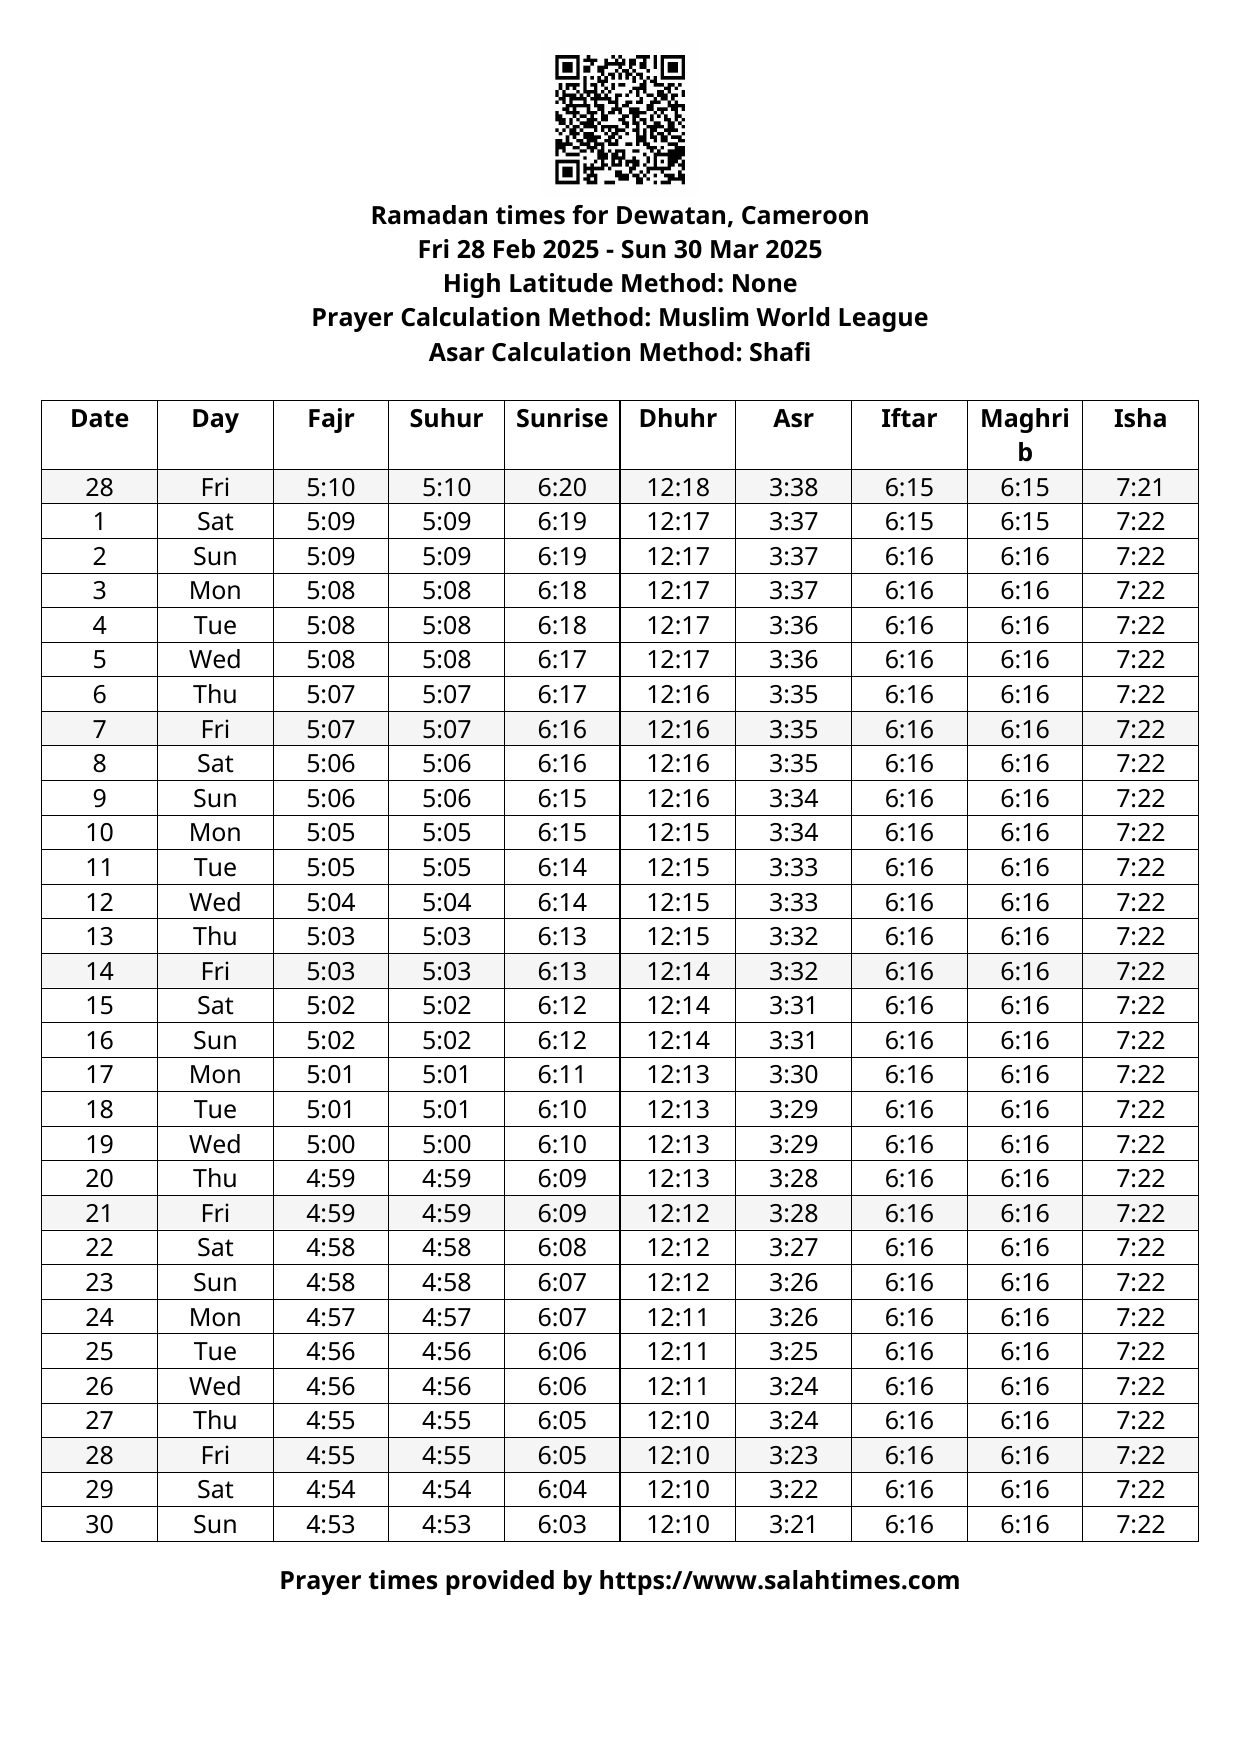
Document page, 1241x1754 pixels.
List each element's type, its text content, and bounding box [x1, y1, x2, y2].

table_cell 12:17 [621, 643, 735, 676]
table_cell 6:07 [505, 1265, 619, 1299]
table_cell 5:04 [274, 885, 388, 918]
table_cell 3:36 [736, 608, 851, 642]
table_cell 4:59 [274, 1196, 388, 1229]
table_cell 7:22 [1083, 1507, 1198, 1541]
table_cell 5:03 [274, 919, 388, 953]
table_cell Wed [158, 1127, 273, 1160]
table_cell 3:34 [736, 781, 851, 814]
table_cell 7:22 [1083, 1231, 1198, 1264]
table_cell 6:16 [852, 1127, 967, 1160]
table_cell 6:16 [852, 746, 967, 780]
table_cell 5:00 [389, 1127, 504, 1160]
table_cell 5:06 [389, 746, 504, 780]
text Prayer times provided by https://www.salahtimes.com [42, 1563, 1198, 1597]
table_cell 3:38 [736, 470, 851, 503]
table_cell 3:27 [736, 1231, 851, 1264]
table_cell 12:15 [621, 816, 735, 849]
table_cell 12:18 [621, 470, 735, 503]
table_cell 12:10 [621, 1507, 735, 1541]
table_cell 5:08 [274, 608, 388, 642]
table_cell 7:22 [1083, 1161, 1198, 1195]
table_cell 6:16 [505, 712, 619, 745]
table_cell 3:36 [736, 643, 851, 676]
table_cell 5:06 [274, 781, 388, 814]
table_cell 3:35 [736, 712, 851, 745]
table_cell 3:29 [736, 1092, 851, 1126]
table_cell 12:17 [621, 504, 735, 538]
table_header Day [158, 401, 273, 469]
table_cell 7:22 [1083, 1127, 1198, 1160]
table_cell 3:24 [736, 1369, 851, 1402]
table_cell 6:16 [968, 1404, 1082, 1437]
table_cell 6:14 [505, 885, 619, 918]
table_cell 4:54 [274, 1473, 388, 1506]
table_cell 6:16 [968, 1161, 1082, 1195]
table_cell 6:10 [505, 1127, 619, 1160]
table_cell 5:07 [274, 712, 388, 745]
table_cell 3:37 [736, 574, 851, 607]
table_cell 3:32 [736, 954, 851, 987]
table_cell 12:16 [621, 781, 735, 814]
table_cell 4:56 [274, 1369, 388, 1402]
table_cell 12:17 [621, 539, 735, 572]
table_cell 6:16 [968, 816, 1082, 849]
table_header Suhur [389, 401, 504, 469]
table_cell 7:22 [1083, 539, 1198, 572]
table_cell 7:22 [1083, 1404, 1198, 1437]
table_cell Sat [158, 504, 273, 538]
table_cell 3:35 [736, 746, 851, 780]
table_cell 5:05 [389, 850, 504, 884]
table_cell Mon [158, 1058, 273, 1091]
table_cell 7 [42, 712, 157, 745]
table_cell 12:13 [621, 1092, 735, 1126]
table_cell Mon [158, 1300, 273, 1333]
table_cell 5:08 [274, 574, 388, 607]
table_cell Sat [158, 746, 273, 780]
table_cell 6:15 [852, 504, 967, 538]
table_cell 6:16 [968, 1092, 1082, 1126]
table_cell 7:22 [1083, 885, 1198, 918]
table_cell Thu [158, 1161, 273, 1195]
table_cell Mon [158, 816, 273, 849]
table_cell 6:16 [852, 574, 967, 607]
table_header Dhuhr [621, 401, 735, 469]
table_cell 5:03 [274, 954, 388, 987]
table_cell Fri [158, 954, 273, 987]
table_cell 6:16 [968, 885, 1082, 918]
table_cell 6:16 [968, 643, 1082, 676]
table_cell 12:15 [621, 885, 735, 918]
table_cell 25 [42, 1334, 157, 1368]
table_cell 6:16 [968, 574, 1082, 607]
table_header Asr [736, 401, 851, 469]
table_header Date [42, 401, 157, 469]
table_cell 5:09 [274, 504, 388, 538]
table_cell 16 [42, 1023, 157, 1057]
table_cell 6:17 [505, 643, 619, 676]
table_cell 12:13 [621, 1127, 735, 1160]
table_cell 5:01 [389, 1058, 504, 1091]
table_cell 5:03 [389, 954, 504, 987]
text Fri 28 Feb 2025 - Sun 30 Mar 2025 [42, 232, 1198, 266]
table_cell 7:22 [1083, 1369, 1198, 1402]
table_cell 6:16 [505, 746, 619, 780]
table_cell 4:55 [274, 1438, 388, 1472]
table_cell 5:02 [274, 989, 388, 1022]
text Asar Calculation Method: Shafi [42, 334, 1198, 368]
table_cell 5:09 [274, 539, 388, 572]
text High Latitude Method: None [42, 266, 1198, 300]
table_cell 3:35 [736, 677, 851, 711]
table_cell 6:16 [852, 989, 967, 1022]
text Ramadan times for Dewatan, Cameroon [42, 198, 1198, 232]
table_cell 4 [42, 608, 157, 642]
table_cell 12:11 [621, 1300, 735, 1333]
table_cell 6:16 [852, 850, 967, 884]
table_cell 6:15 [852, 470, 967, 503]
table_cell 3:23 [736, 1438, 851, 1472]
table_cell 12:12 [621, 1265, 735, 1299]
table_cell 12:16 [621, 712, 735, 745]
table_cell 5:07 [389, 712, 504, 745]
table_cell 27 [42, 1404, 157, 1437]
table_cell 12:10 [621, 1438, 735, 1472]
table_cell 3:31 [736, 989, 851, 1022]
table_cell Sun [158, 1023, 273, 1057]
table_cell 6:19 [505, 504, 619, 538]
table_cell 6:17 [505, 677, 619, 711]
table_cell 7:22 [1083, 989, 1198, 1022]
table_cell 12:10 [621, 1473, 735, 1506]
table_cell 6:16 [852, 885, 967, 918]
table_header Maghrib [968, 401, 1082, 469]
table_cell 6:16 [968, 1438, 1082, 1472]
table_cell 6:16 [852, 677, 967, 711]
table_cell 6:07 [505, 1300, 619, 1333]
table_cell 6:16 [968, 1300, 1082, 1333]
table_cell Sun [158, 1507, 273, 1541]
table_cell 7:22 [1083, 781, 1198, 814]
table_cell 7:21 [1083, 470, 1198, 503]
table_cell Fri [158, 1438, 273, 1472]
table_cell 3:31 [736, 1023, 851, 1057]
table_cell 4:59 [389, 1161, 504, 1195]
table_cell 20 [42, 1161, 157, 1195]
table_cell 7:22 [1083, 1058, 1198, 1091]
table_cell 6:16 [968, 954, 1082, 987]
table_cell 4:59 [389, 1196, 504, 1229]
table_cell Thu [158, 1404, 273, 1437]
table_cell 6:16 [852, 1404, 967, 1437]
table_cell 6:16 [968, 1473, 1082, 1506]
table_cell 5 [42, 643, 157, 676]
table_cell 6:16 [968, 850, 1082, 884]
table_header Isha [1083, 401, 1198, 469]
table_cell 5:01 [274, 1058, 388, 1091]
table_cell 4:57 [389, 1300, 504, 1333]
table_cell 4:58 [274, 1265, 388, 1299]
table_cell 24 [42, 1300, 157, 1333]
table_cell 6:05 [505, 1438, 619, 1472]
table_header Iftar [852, 401, 967, 469]
table_cell 5:09 [389, 504, 504, 538]
table_cell 6:16 [968, 1369, 1082, 1402]
table_cell 7:22 [1083, 816, 1198, 849]
table_cell 4:54 [389, 1473, 504, 1506]
table_cell 12:12 [621, 1231, 735, 1264]
table_cell 7:22 [1083, 746, 1198, 780]
table_cell 5:10 [274, 470, 388, 503]
table_cell 29 [42, 1473, 157, 1506]
table_cell 5:00 [274, 1127, 388, 1160]
table_cell 6 [42, 677, 157, 711]
table_cell 7:22 [1083, 1334, 1198, 1368]
table_cell 7:22 [1083, 1473, 1198, 1506]
table_cell 15 [42, 989, 157, 1022]
table_cell 3:24 [736, 1404, 851, 1437]
table_cell Thu [158, 919, 273, 953]
table_cell Fri [158, 1196, 273, 1229]
table_cell Tue [158, 1092, 273, 1126]
table_cell 7:22 [1083, 1300, 1198, 1333]
table_cell 4:55 [274, 1404, 388, 1437]
table_cell 6:16 [968, 1265, 1082, 1299]
table_cell 5:01 [274, 1092, 388, 1126]
table_cell 6:08 [505, 1231, 619, 1264]
table_cell 28 [42, 470, 157, 503]
table_cell 5:08 [274, 643, 388, 676]
table_cell 5:05 [274, 816, 388, 849]
table_cell 5:08 [389, 643, 504, 676]
table_cell 3:25 [736, 1334, 851, 1368]
table_cell 6:16 [968, 1127, 1082, 1160]
table_cell 6:15 [505, 781, 619, 814]
table_cell Sat [158, 1473, 273, 1506]
table_cell 6:16 [852, 608, 967, 642]
table_cell 6:16 [968, 1058, 1082, 1091]
table_cell 5:06 [389, 781, 504, 814]
table_cell 6:16 [852, 1473, 967, 1506]
table_cell Tue [158, 850, 273, 884]
table_cell 4:58 [389, 1231, 504, 1264]
table_cell 6:16 [852, 919, 967, 953]
table_cell 7:22 [1083, 574, 1198, 607]
table_cell 3:22 [736, 1473, 851, 1506]
table_cell 4:55 [389, 1438, 504, 1472]
table_cell 30 [42, 1507, 157, 1541]
table_cell 6:05 [505, 1404, 619, 1437]
table_cell 6:16 [968, 1507, 1082, 1541]
table_cell 6:16 [968, 1231, 1082, 1264]
table_cell 4:56 [389, 1369, 504, 1402]
table_cell 6:16 [968, 746, 1082, 780]
table_cell Sat [158, 1231, 273, 1264]
table_cell 5:01 [389, 1092, 504, 1126]
table_cell 5:02 [274, 1023, 388, 1057]
table_cell 6:16 [852, 1231, 967, 1264]
table_cell 7:22 [1083, 643, 1198, 676]
table_cell 6:15 [505, 816, 619, 849]
table_cell 6:16 [852, 1196, 967, 1229]
table_cell 3:33 [736, 850, 851, 884]
table_cell 6:16 [852, 1265, 967, 1299]
table_cell 6:16 [852, 1438, 967, 1472]
table_cell 4:55 [389, 1404, 504, 1437]
table_cell Sun [158, 781, 273, 814]
table_cell 3:26 [736, 1300, 851, 1333]
table_cell 5:09 [389, 539, 504, 572]
table_cell 9 [42, 781, 157, 814]
table_cell 6:10 [505, 1092, 619, 1126]
table_cell 7:22 [1083, 677, 1198, 711]
table_cell 6:16 [968, 608, 1082, 642]
table_cell 6:06 [505, 1334, 619, 1368]
table_cell 5:03 [389, 919, 504, 953]
table_cell 5:07 [389, 677, 504, 711]
table_cell 6:16 [852, 1300, 967, 1333]
table_cell 3:28 [736, 1196, 851, 1229]
table_cell 3:37 [736, 504, 851, 538]
table_cell 4:57 [274, 1300, 388, 1333]
table_cell 28 [42, 1438, 157, 1472]
table_cell 7:22 [1083, 1092, 1198, 1126]
table_cell 12:14 [621, 954, 735, 987]
table_cell 7:22 [1083, 1196, 1198, 1229]
table_cell 5:04 [389, 885, 504, 918]
table_cell 4:56 [389, 1334, 504, 1368]
table_cell 6:16 [968, 919, 1082, 953]
table_cell 12:11 [621, 1334, 735, 1368]
table_cell 6:16 [968, 539, 1082, 572]
table_cell Mon [158, 574, 273, 607]
table_cell 3:34 [736, 816, 851, 849]
table_cell 8 [42, 746, 157, 780]
table_cell Fri [158, 712, 273, 745]
table_cell 12:17 [621, 608, 735, 642]
table_cell 22 [42, 1231, 157, 1264]
table_cell 3 [42, 574, 157, 607]
table_cell 12:14 [621, 1023, 735, 1057]
table_cell Thu [158, 677, 273, 711]
table_cell 21 [42, 1196, 157, 1229]
table_cell 3:29 [736, 1127, 851, 1160]
table_cell 6:12 [505, 1023, 619, 1057]
table_header Fajr [274, 401, 388, 469]
table_cell 23 [42, 1265, 157, 1299]
table_cell 6:06 [505, 1369, 619, 1402]
table_cell 13 [42, 919, 157, 953]
table_cell 12:15 [621, 919, 735, 953]
table_cell 12:16 [621, 677, 735, 711]
table_cell 6:11 [505, 1058, 619, 1091]
table_cell 19 [42, 1127, 157, 1160]
table_cell 4:58 [389, 1265, 504, 1299]
table_header Sunrise [505, 401, 619, 469]
table_cell 26 [42, 1369, 157, 1402]
table_cell 5:07 [274, 677, 388, 711]
table_cell 6:12 [505, 989, 619, 1022]
table_cell Wed [158, 885, 273, 918]
table_cell 6:16 [852, 1058, 967, 1091]
table_cell 12:10 [621, 1404, 735, 1437]
table_cell 6:16 [852, 816, 967, 849]
table_cell 6:09 [505, 1196, 619, 1229]
table_cell 3:21 [736, 1507, 851, 1541]
table_cell 6:13 [505, 954, 619, 987]
table_cell 14 [42, 954, 157, 987]
table_cell 5:05 [274, 850, 388, 884]
table_cell 12:13 [621, 1058, 735, 1091]
table_cell 12 [42, 885, 157, 918]
table_cell Wed [158, 643, 273, 676]
text Prayer Calculation Method: Muslim World League [42, 300, 1198, 334]
table_cell 4:53 [274, 1507, 388, 1541]
table_cell Sun [158, 539, 273, 572]
table_cell 6:14 [505, 850, 619, 884]
table_cell 6:03 [505, 1507, 619, 1541]
table_cell 6:16 [852, 539, 967, 572]
table_cell 6:16 [968, 1196, 1082, 1229]
table_cell 5:02 [389, 1023, 504, 1057]
table_cell 4:59 [274, 1161, 388, 1195]
table_cell 5:08 [389, 608, 504, 642]
table_cell 6:16 [852, 954, 967, 987]
table_cell 7:22 [1083, 712, 1198, 745]
table_cell Tue [158, 608, 273, 642]
table_cell 4:56 [274, 1334, 388, 1368]
table_cell 6:16 [852, 1161, 967, 1195]
table_cell 6:16 [968, 712, 1082, 745]
table_cell 5:08 [389, 574, 504, 607]
table_cell 6:09 [505, 1161, 619, 1195]
table_cell 6:15 [968, 504, 1082, 538]
table_cell 5:02 [389, 989, 504, 1022]
table_cell Fri [158, 470, 273, 503]
table_cell 6:19 [505, 539, 619, 572]
table_cell 3:28 [736, 1161, 851, 1195]
table_cell 4:53 [389, 1507, 504, 1541]
table_cell 7:22 [1083, 954, 1198, 987]
table_cell 17 [42, 1058, 157, 1091]
table_cell 7:22 [1083, 608, 1198, 642]
table_cell 5:10 [389, 470, 504, 503]
table_cell 4:58 [274, 1231, 388, 1264]
table_cell 6:16 [968, 781, 1082, 814]
table_cell 12:16 [621, 746, 735, 780]
table_cell 7:22 [1083, 850, 1198, 884]
table_cell 3:30 [736, 1058, 851, 1091]
table_cell 7:22 [1083, 504, 1198, 538]
table_cell 12:17 [621, 574, 735, 607]
table_cell 7:22 [1083, 919, 1198, 953]
table_cell 3:33 [736, 885, 851, 918]
table_cell Sat [158, 989, 273, 1022]
picture [542, 41, 699, 198]
table_cell Sun [158, 1265, 273, 1299]
table_cell 12:15 [621, 850, 735, 884]
table_cell 12:14 [621, 989, 735, 1022]
table_cell 12:13 [621, 1161, 735, 1195]
table_cell 5:06 [274, 746, 388, 780]
table_cell 6:16 [968, 1334, 1082, 1368]
table_cell 5:05 [389, 816, 504, 849]
table_cell 6:04 [505, 1473, 619, 1506]
table_cell 10 [42, 816, 157, 849]
table_cell 6:16 [852, 712, 967, 745]
table_cell 6:16 [852, 643, 967, 676]
table_cell 6:16 [852, 1092, 967, 1126]
table_cell 12:12 [621, 1196, 735, 1229]
table_cell 2 [42, 539, 157, 572]
table_cell 6:16 [852, 1507, 967, 1541]
table_cell 18 [42, 1092, 157, 1126]
table_cell 7:22 [1083, 1438, 1198, 1472]
table_cell 6:16 [852, 1023, 967, 1057]
table_cell 6:18 [505, 608, 619, 642]
table_cell 6:16 [852, 781, 967, 814]
table_cell 6:13 [505, 919, 619, 953]
table_cell 1 [42, 504, 157, 538]
table_cell 6:16 [852, 1334, 967, 1368]
table_cell 3:32 [736, 919, 851, 953]
table_cell 6:18 [505, 574, 619, 607]
table_cell 3:37 [736, 539, 851, 572]
table_cell 12:11 [621, 1369, 735, 1402]
table_cell 6:16 [968, 1023, 1082, 1057]
table_cell 3:26 [736, 1265, 851, 1299]
table_cell 7:22 [1083, 1023, 1198, 1057]
table_cell 7:22 [1083, 1265, 1198, 1299]
table_cell 11 [42, 850, 157, 884]
table_cell 6:16 [968, 677, 1082, 711]
table_cell 6:16 [968, 989, 1082, 1022]
table_cell 6:15 [968, 470, 1082, 503]
table_cell Tue [158, 1334, 273, 1368]
table_cell 6:16 [852, 1369, 967, 1402]
table_cell 6:20 [505, 470, 619, 503]
table_cell Wed [158, 1369, 273, 1402]
